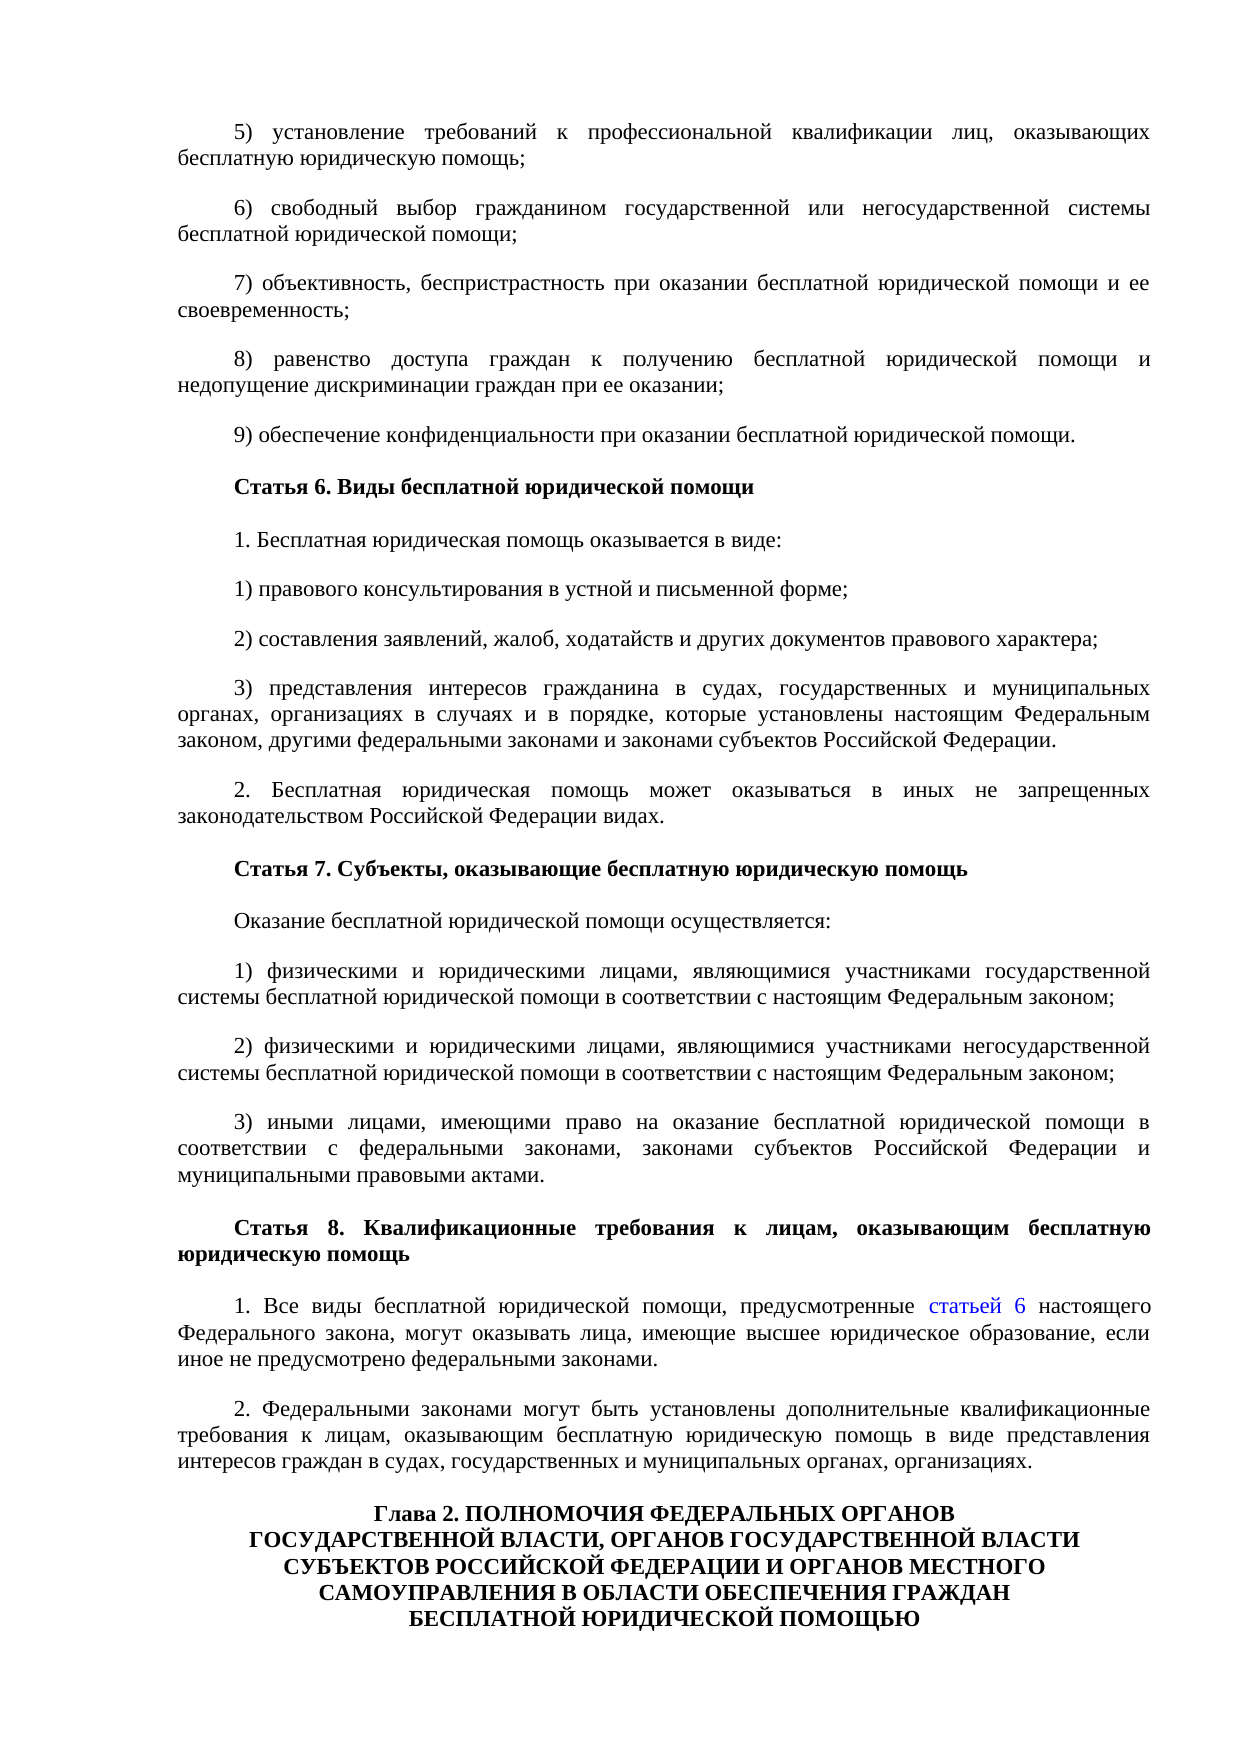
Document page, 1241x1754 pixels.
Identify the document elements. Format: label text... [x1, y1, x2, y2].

text 2) физическими и юридическими лицами, являющимися участниками негосударственной системы бесплатной юридической помощи в соответствии с настоящим Федеральным законом; [177, 1032, 1152, 1085]
title БЕСПЛАТНОЙ ЮРИДИЧЕСКОЙ ПОМОЩЬЮ [177, 1605, 1152, 1632]
title ГОСУДАРСТВЕННОЙ ВЛАСТИ, ОРГАНОВ ГОСУДАРСТВЕННОЙ ВЛАСТИ [177, 1526, 1152, 1553]
text 9) обеспечение конфиденциальности при оказании бесплатной юридической помощи. [177, 421, 1152, 447]
text 2) составления заявлений, жалоб, ходатайств и других документов правового характера; [177, 624, 1152, 651]
title Статья 7. Субъекты, оказывающие бесплатную юридическую помощь [177, 855, 1152, 881]
text 7) объективность, беспристрастность при оказании бесплатной юридической помощи и ее своевременность; [177, 269, 1152, 322]
text 2. Бесплатная юридическая помощь может оказываться в иных не запрещенных законодательством Российской Федерации видах. [177, 776, 1152, 828]
title САМОУПРАВЛЕНИЯ В ОБЛАСТИ ОБЕСПЕЧЕНИЯ ГРАЖДАН [177, 1579, 1152, 1605]
text 5) установление требований к профессиональной квалификации лиц, оказывающих бесплатную юридическую помощь; [177, 118, 1152, 171]
text 3) представления интересов гражданина в судах, государственных и муниципальных органах, организациях в случаях и в порядке, которые установлены настоящим Федеральным законом, другими федеральными законами и законами субъектов Российской Федерации. [177, 674, 1152, 753]
text 8) равенство доступа граждан к получению бесплатной юридической помощи и недопущение дискриминации граждан при ее оказании; [177, 345, 1152, 398]
text 3) иными лицами, имеющими право на оказание бесплатной юридической помощи в соответствии с федеральными законами, законами субъектов Российской Федерации и муниципальными правовыми актами. [177, 1108, 1152, 1187]
text 2. Федеральными законами могут быть установлены дополнительные квалификационные требования к лицам, оказывающим бесплатную юридическую помощь в виде представления интересов граждан в судах, государственных и муниципальных органах, организациях. [177, 1394, 1152, 1474]
text 1. Все виды бесплатной юридической помощи, предусмотренные статьей 6 настоящего Федерального закона, могут оказывать лица, имеющие высшее юридическое образование, если иное не предусмотрено федеральными законами. [177, 1293, 1152, 1372]
text Оказание бесплатной юридической помощи осуществляется: [177, 908, 1152, 934]
title Глава 2. ПОЛНОМОЧИЯ ФЕДЕРАЛЬНЫХ ОРГАНОВ [177, 1500, 1152, 1526]
title СУБЪЕКТОВ РОССИЙСКОЙ ФЕДЕРАЦИИ И ОРГАНОВ МЕСТНОГО [177, 1553, 1152, 1579]
text 1) правового консультирования в устной и письменной форме; [177, 575, 1152, 602]
text 1) физическими и юридическими лицами, являющимися участниками государственной системы бесплатной юридической помощи в соответствии с настоящим Федеральным законом; [177, 957, 1152, 1009]
text 1. Бесплатная юридическая помощь оказывается в виде: [177, 526, 1152, 552]
title Статья 8. Квалификационные требования к лицам, оказывающим бесплатную юридическую помощь [177, 1213, 1152, 1266]
title Статья 6. Виды бесплатной юридической помощи [177, 473, 1152, 500]
text 6) свободный выбор гражданином государственной или негосударственной системы бесплатной юридической помощи; [177, 194, 1152, 246]
